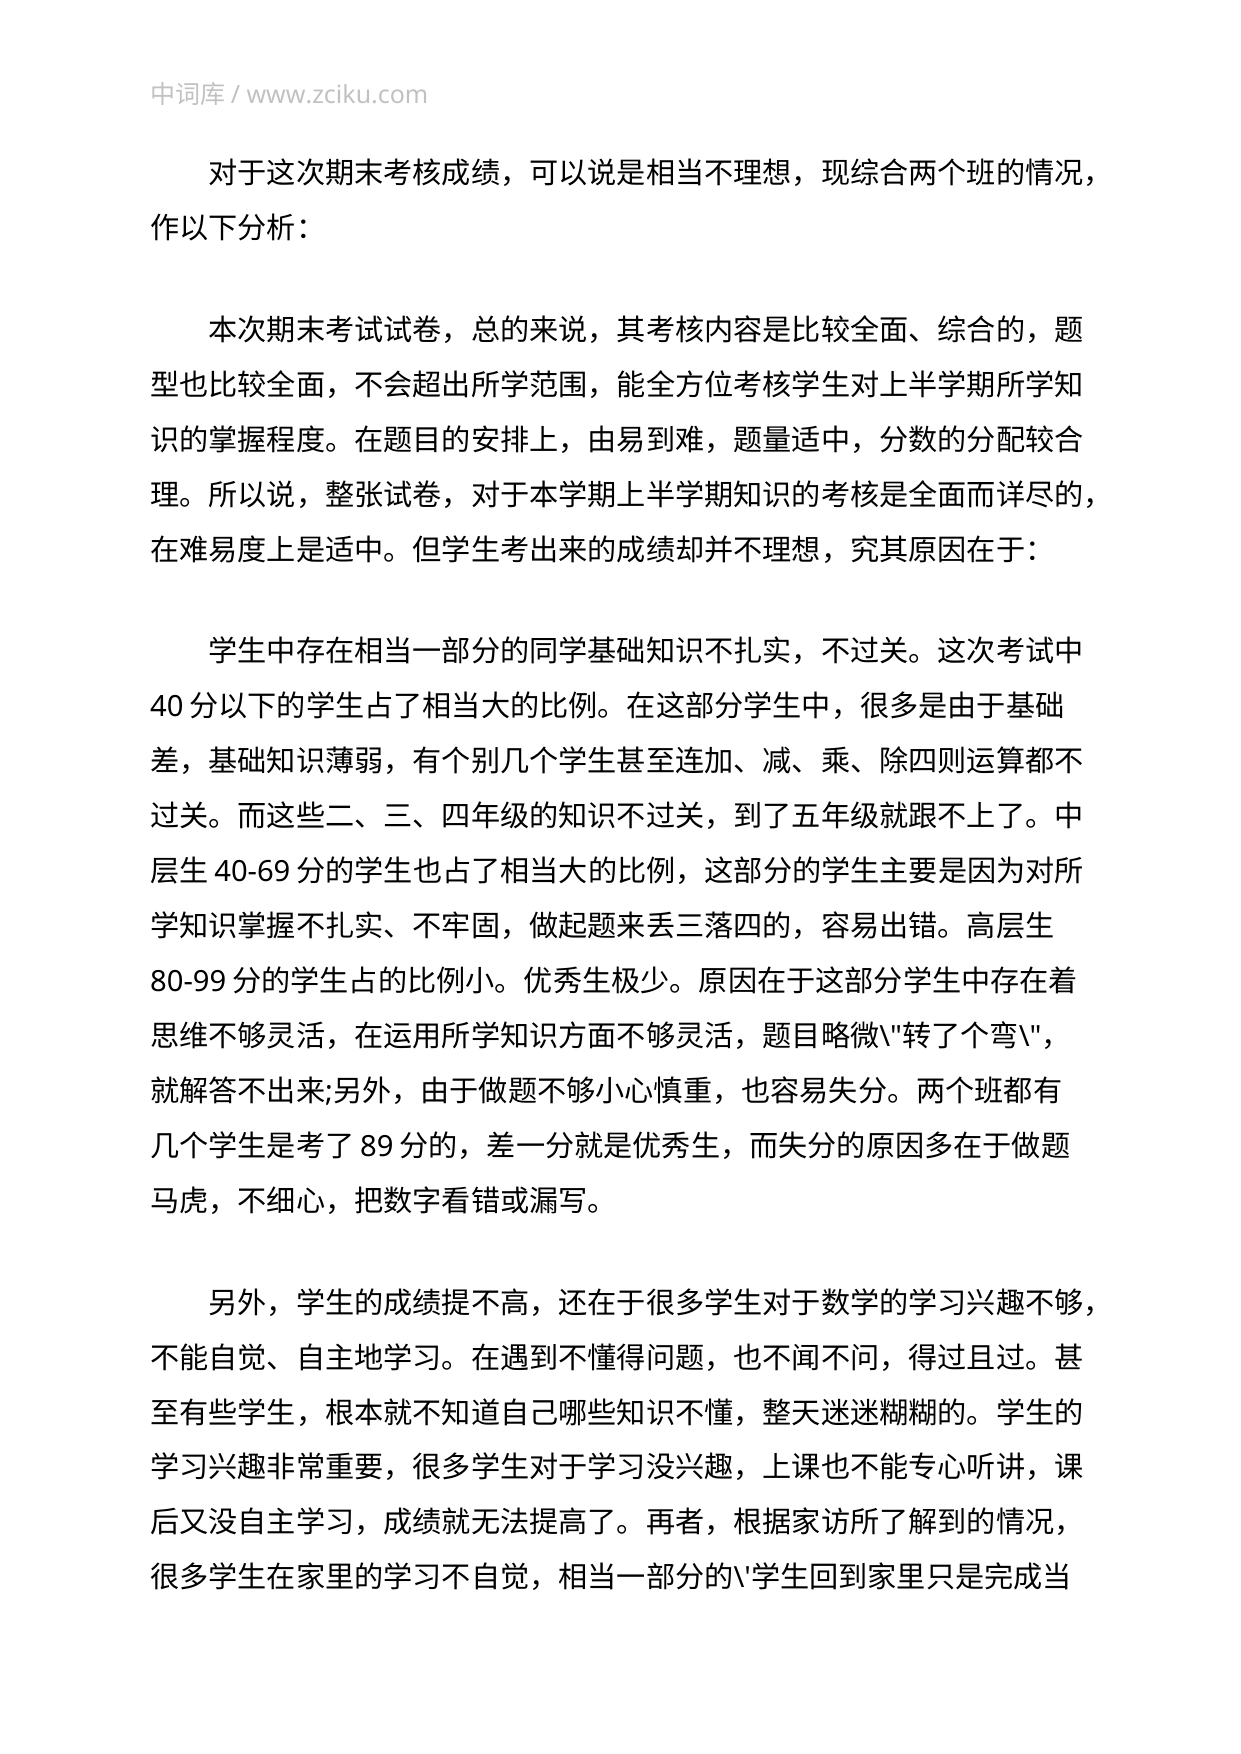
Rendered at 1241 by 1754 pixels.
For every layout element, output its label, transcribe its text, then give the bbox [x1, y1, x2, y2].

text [150, 1279, 1090, 1596]
text 本次期末考试试卷，总的来说，其考核内容是比较全面、综合的，题型也比较全面，不会超出所学范围，能全方位考核学生对上半学期所学知识的掌握程度。在题目的安排上，由易到难，题量适中，分数的分配较合理。所以说，整张试卷，对于本学期上半学期知识的考核是全面而详尽的，在难易度上是适中。但学生考出来的成绩却并不理想，究其原因在于： [150, 307, 1090, 568]
text 学生中存在相当一部分的同学基础知识不扎实，不过关。这次考试中40分以下的学生占了相当大的比例。在这部分学生中，很多是由于基础差，基础知识薄弱，有个别几个学生甚至连加、减、乘、除四则运算都不过关。而这些二、三、四年级的知识不过关，到了五年级就跟不上了。中层生40-69分的学生也占了相当大的比例，这部分的学生主要是因为对所学知识掌握不扎实、不牢固，做起题来丢三落四的，容易出错。高层生80-99分的学生占的比例小。优秀生极少。原因在于这部分学生中存在着思维不够灵活，在运用所学知识方面不够灵活，题目略微\"转了个弯\"，就解答不出来;另外，由于做题不够小心慎重，也容易失分。两个班都有几个学生是考了89分的，差一分就是优秀生，而失分的原因多在于做题马虎，不细心，把数字看错或漏写。 [150, 628, 1090, 1220]
text 对于这次期末考核成绩，可以说是相当不理想，现综合两个班的情况，作以下分析： [150, 150, 1090, 247]
